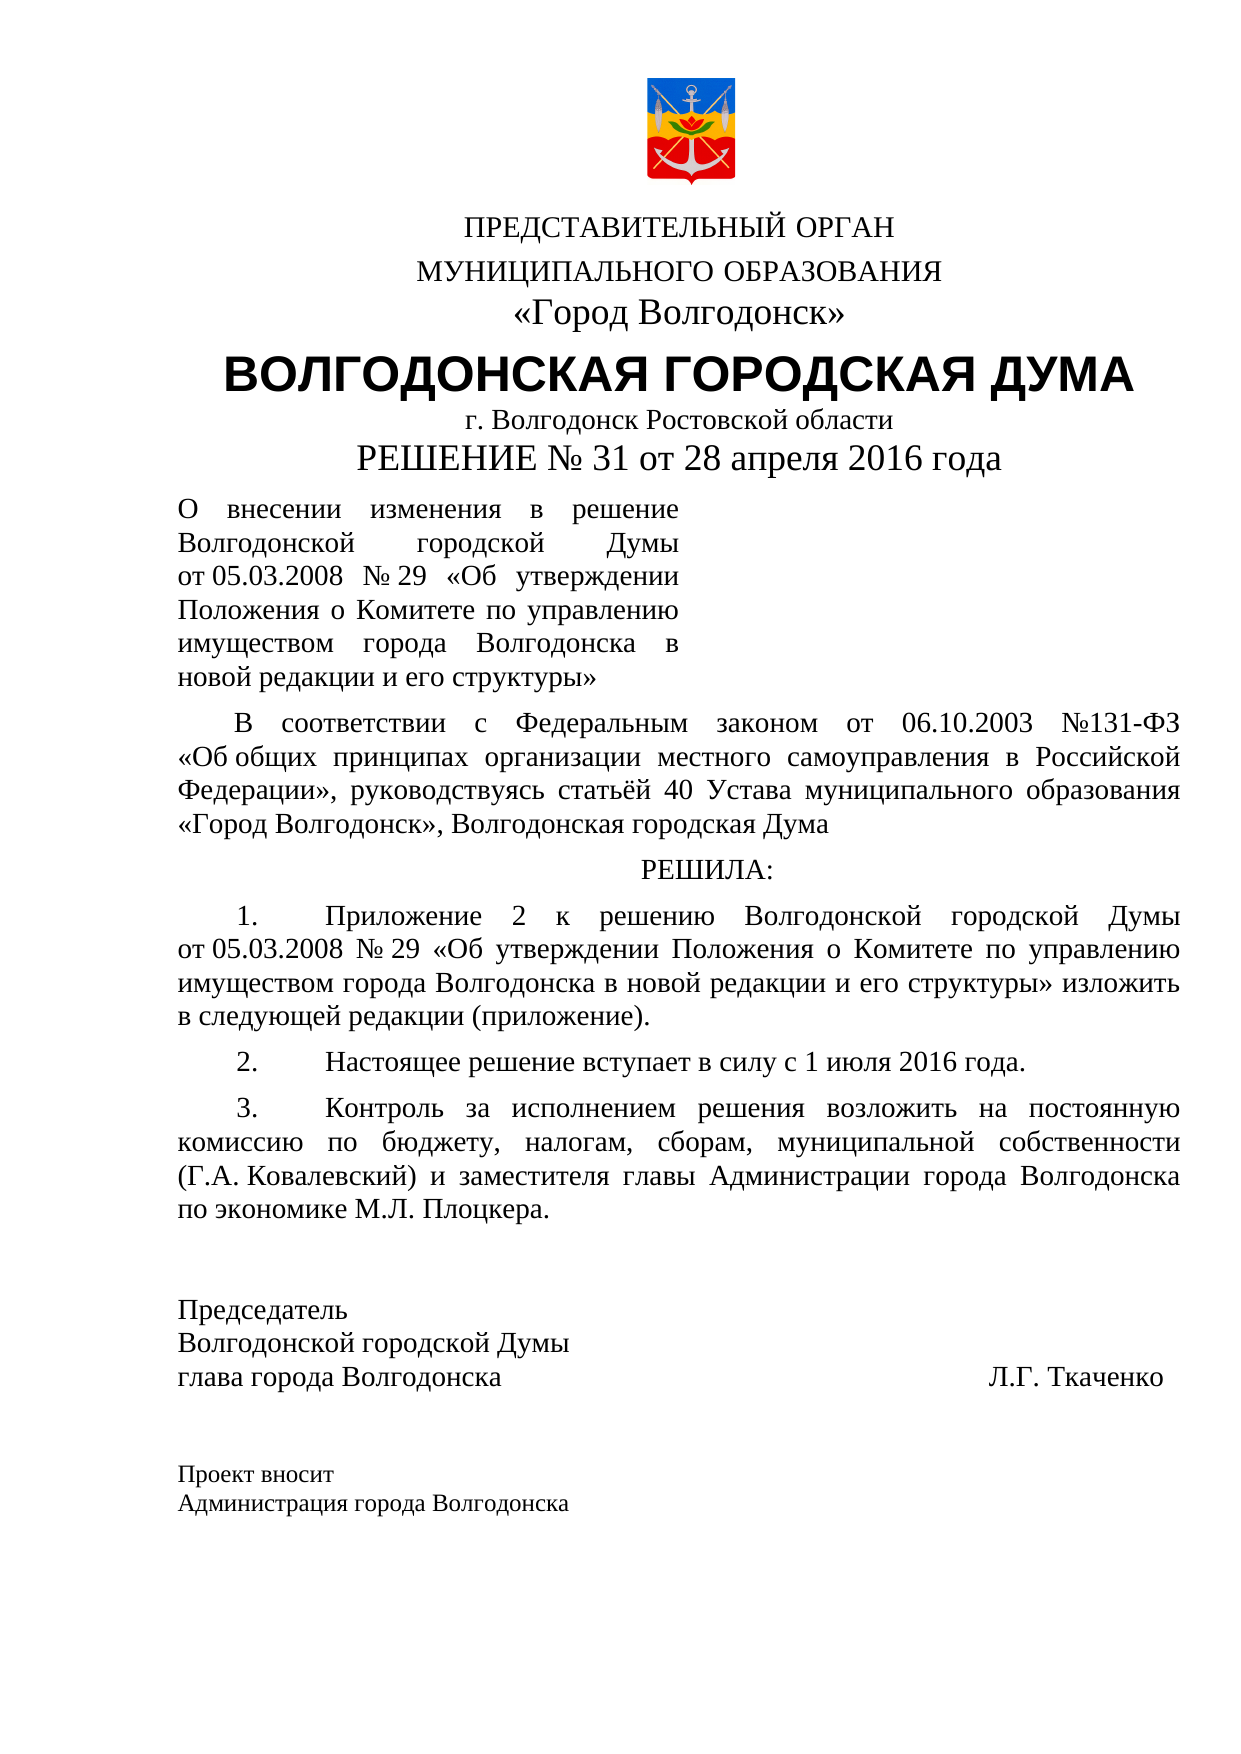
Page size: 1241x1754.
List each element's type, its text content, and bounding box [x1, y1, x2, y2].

text ВОЛГОДОНСКАЯ ГОРОДСКАЯ ДУМА [177, 345, 1181, 402]
text РЕШЕНИЕ № 31 от 28 апреля 2016 года [177, 436, 1181, 479]
text Проект вносит [177, 1459, 1181, 1488]
text О внесении изменения в решение Волгодонской городской Думы от 05.03.2008 № 29 «Об утверждении Положения о Комитете по управлению имуществом города Волгодонска в новой редакции и его структуры» [177, 491, 679, 693]
text г. Волгодонск Ростовской области [177, 402, 1181, 436]
text муниципального образования [177, 246, 1181, 289]
text Администрация города Волгодонска [177, 1488, 1181, 1517]
text 3. Контроль за исполнением решения возложить на постоянную комиссию по бюджету, налогам, сборам, муниципальной собственности (Г.А. Ковалевский) и заместителя главы Администрации города Волгодонска по экономике М.Л. Плоцкера. [177, 1091, 1181, 1225]
text Председатель Волгодонской городской Думы [177, 1292, 1181, 1359]
text представительный орган [177, 203, 1181, 246]
text глава города Волгодонска Л.Г. Ткаченко [177, 1359, 1181, 1392]
text РЕШИЛА: [177, 852, 1181, 885]
text 1. Приложение 2 к решению Волгодонской городской Думы от 05.03.2008 № 29 «Об утверждении Положения о Комитете по управлению имуществом города Волгодонска в новой редакции и его структуры» изложить в следующей редакции (приложение). [177, 898, 1181, 1032]
text В соответствии с Федеральным законом от 06.10.2003 №131-ФЗ «Об общих принципах организации местного самоуправления в Российской Федерации», руководствуясь статьёй 40 Устава муниципального образования «Город Волгодонск», Волгодонская городская Дума [177, 705, 1181, 839]
text «Город Волгодонск» [177, 289, 1181, 332]
text 2. Настоящее решение вступает в силу с 1 июля 2016 года. [177, 1044, 1181, 1078]
